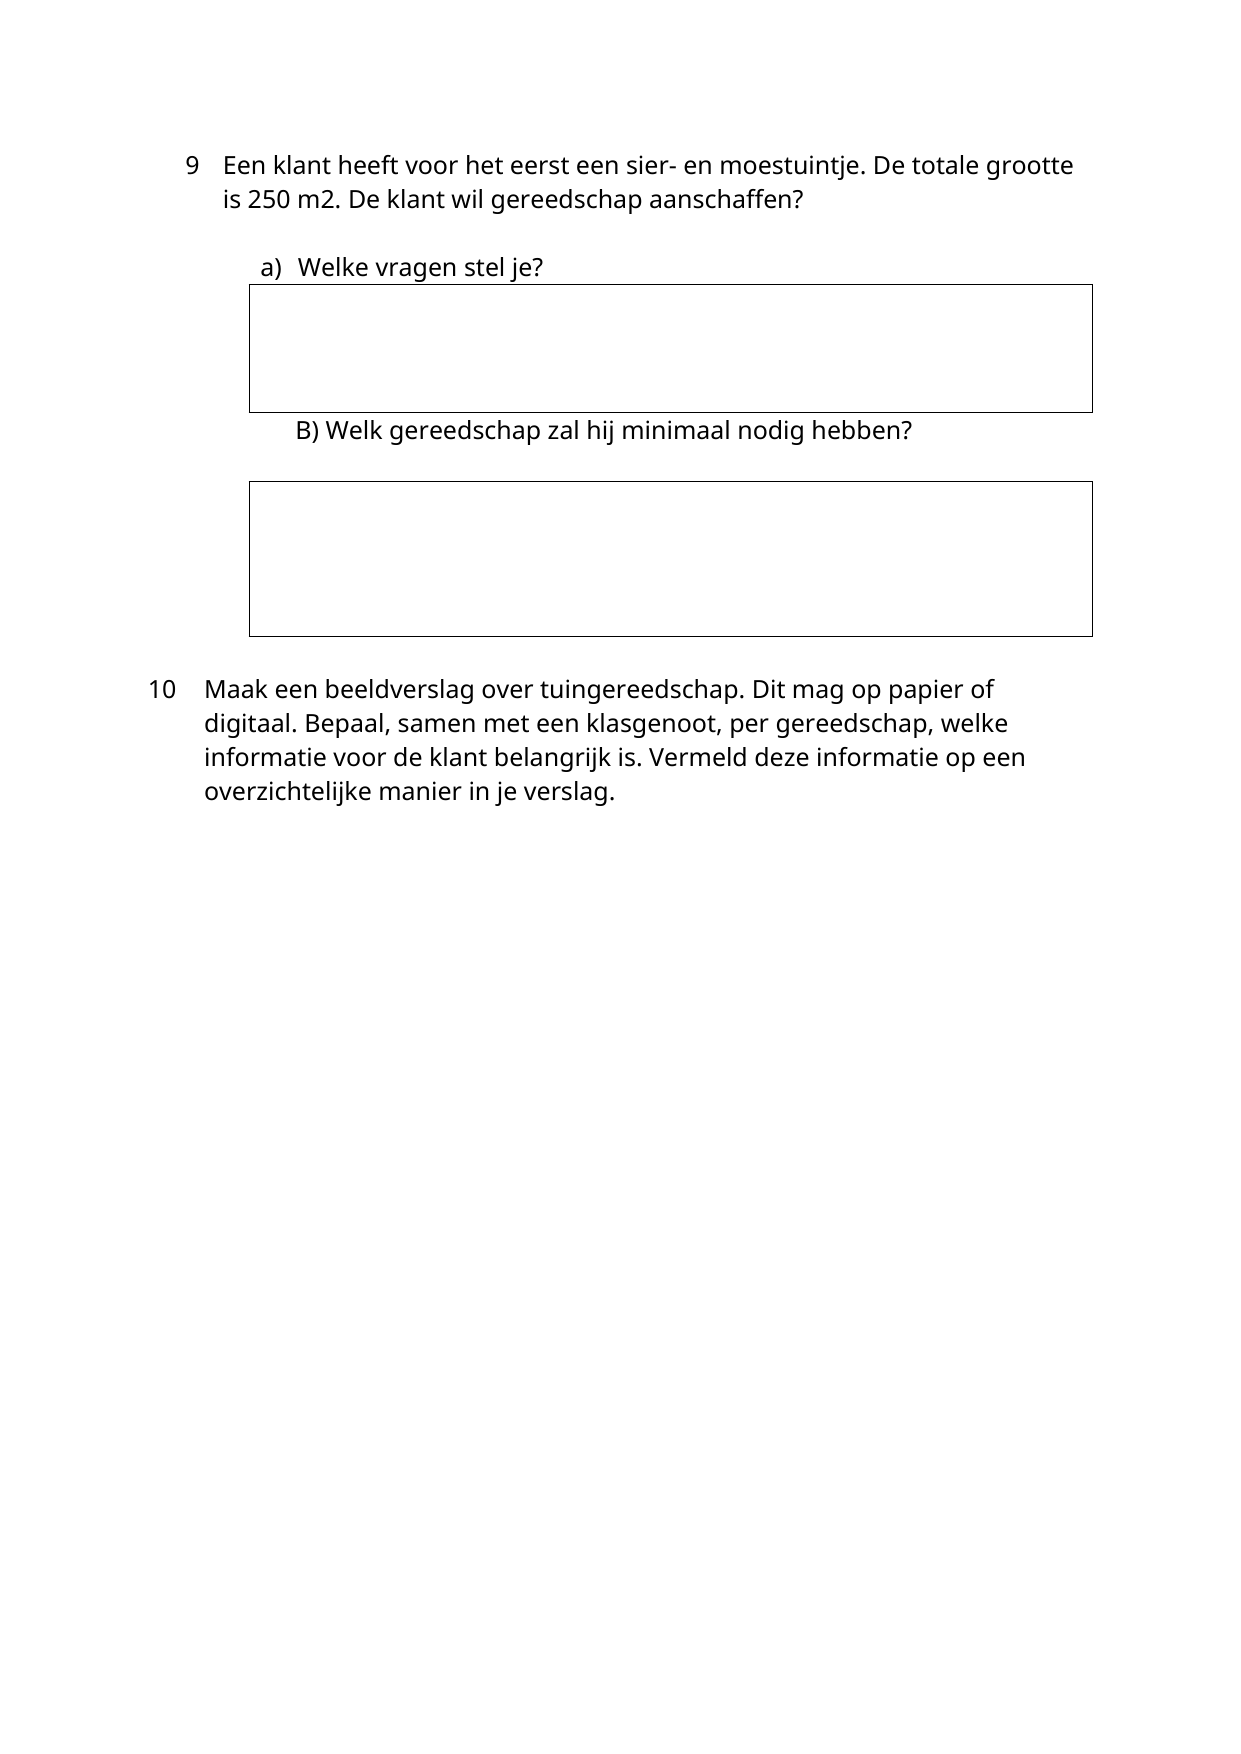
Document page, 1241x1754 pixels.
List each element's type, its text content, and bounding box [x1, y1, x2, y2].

text 10 Maak een beeldverslag over tuingereedschap. Dit mag op papier of digitaal. Bepaal, samen met een klasgenoot, per gereedschap, welke informatie voor de klant belangrijk is. Vermeld deze informatie op een overzichtelijke manier in je verslag. [148, 671, 1093, 808]
list Een klant heeft voor het eerst een sier- en moestuintje. De totale grootte is 250 m2. De klant wil gereedschap aanschaffen? [185, 148, 1093, 216]
table_header [250, 482, 1092, 636]
text B) Welk gereedschap zal hij minimaal nodig hebben? [148, 413, 1093, 447]
table_header [250, 285, 1092, 412]
list Welke vragen stel je? [260, 250, 1093, 284]
